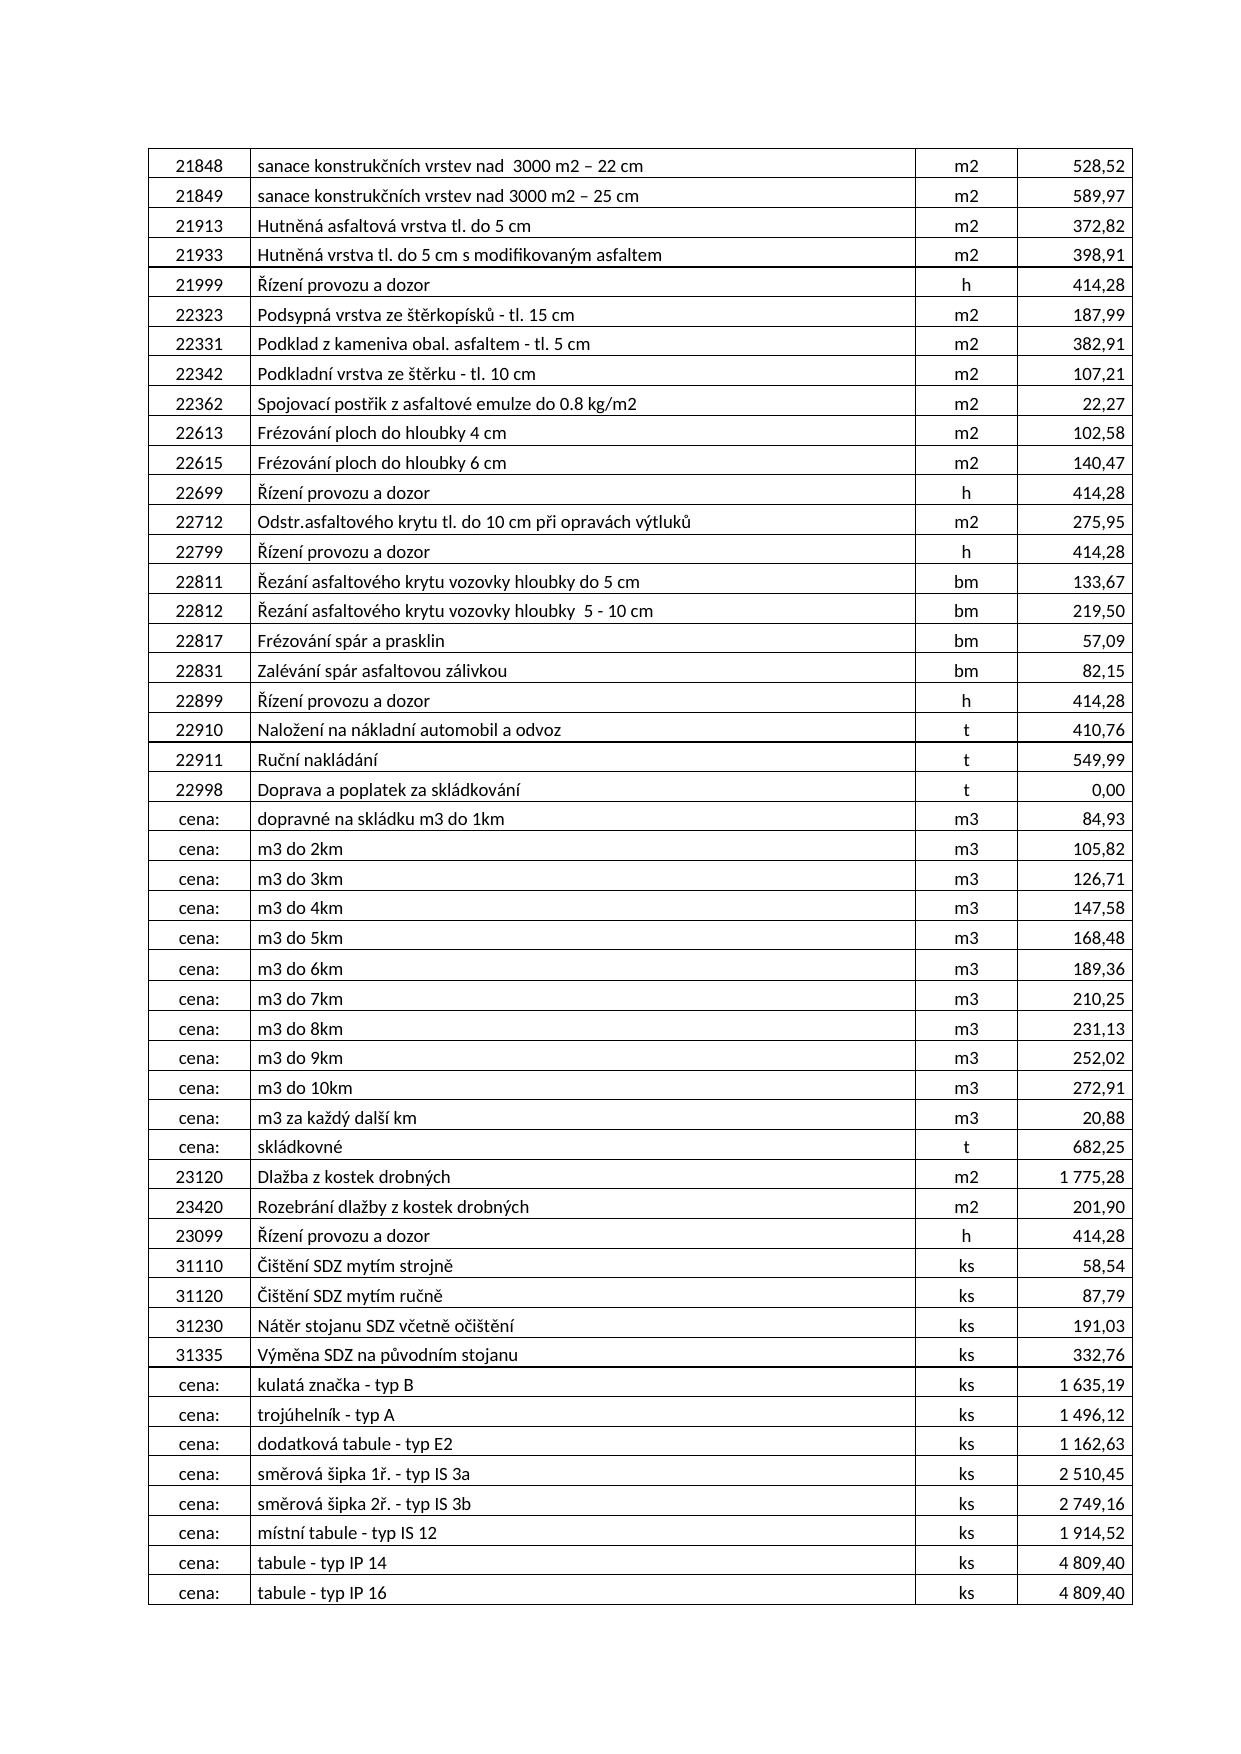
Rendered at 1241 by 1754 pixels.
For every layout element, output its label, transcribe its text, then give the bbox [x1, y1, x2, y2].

table_cell m2 [916, 208, 1017, 237]
table_cell m3 [916, 831, 1017, 860]
table_cell m2 [916, 386, 1017, 415]
table_cell 21849 [149, 178, 250, 207]
table_cell 22362 [149, 386, 250, 415]
table_cell 189,36 [1018, 950, 1132, 980]
table_cell m2 [916, 327, 1017, 355]
table_cell 372,82 [1018, 208, 1132, 237]
table_cell t [916, 1130, 1017, 1158]
table_cell m3 [916, 861, 1017, 890]
table_cell Výměna SDZ na původním stojanu [251, 1338, 915, 1366]
table_cell h [916, 683, 1017, 712]
table_cell ks [916, 1249, 1017, 1277]
table_cell 31110 [149, 1249, 250, 1277]
table_cell Řízení provozu a dozor [251, 475, 915, 504]
table_cell 4 809,40 [1018, 1546, 1132, 1574]
table_cell Frézování spár a prasklin [251, 624, 915, 652]
table_cell 20,88 [1018, 1100, 1132, 1129]
table_cell cena: [149, 1071, 250, 1099]
table_cell směrová šipka 1ř. - typ IS 3a [251, 1456, 915, 1485]
table_cell 1 496,12 [1018, 1397, 1132, 1426]
table_cell cena: [149, 1516, 250, 1544]
table_cell 87,79 [1018, 1278, 1132, 1307]
table_cell t [916, 713, 1017, 741]
table_cell 1 635,19 [1018, 1368, 1132, 1396]
table_cell 22323 [149, 297, 250, 326]
table_cell cena: [149, 1100, 250, 1129]
table_cell 23420 [149, 1189, 250, 1218]
table_cell cena: [149, 921, 250, 949]
table_cell Řízení provozu a dozor [251, 535, 915, 563]
table_cell m3 do 3km [251, 861, 915, 890]
table_cell 549,99 [1018, 743, 1132, 771]
table_cell 22615 [149, 446, 250, 474]
table_cell 168,48 [1018, 921, 1132, 949]
table_cell 410,76 [1018, 713, 1132, 741]
table_cell 0,00 [1018, 772, 1132, 801]
table_cell 147,58 [1018, 891, 1132, 919]
table_cell 133,67 [1018, 564, 1132, 593]
table_cell ks [916, 1308, 1017, 1337]
table_cell ks [916, 1575, 1017, 1604]
table_cell 105,82 [1018, 831, 1132, 860]
table_cell 140,47 [1018, 446, 1132, 474]
table_cell 272,91 [1018, 1071, 1132, 1099]
table_cell m3 [916, 1100, 1017, 1129]
table_cell 31230 [149, 1308, 250, 1337]
table_cell 22910 [149, 713, 250, 741]
table_cell m2 [916, 238, 1017, 266]
table_cell 1 162,63 [1018, 1427, 1132, 1455]
table_cell cena: [149, 1486, 250, 1515]
table_cell cena: [149, 1456, 250, 1485]
table_cell 21933 [149, 238, 250, 266]
table_cell m3 za každý další km [251, 1100, 915, 1129]
table_cell 231,13 [1018, 1011, 1132, 1040]
table_cell 252,02 [1018, 1041, 1132, 1069]
table_cell h [916, 268, 1017, 296]
table_cell m3 [916, 1071, 1017, 1099]
table_cell tabule - typ IP 16 [251, 1575, 915, 1604]
table_cell m3 [916, 981, 1017, 1010]
table_cell 107,21 [1018, 356, 1132, 385]
table_cell Řezání asfaltového krytu vozovky hloubky 5 - 10 cm [251, 594, 915, 623]
table_cell kulatá značka - typ B [251, 1368, 915, 1396]
table_cell 332,76 [1018, 1338, 1132, 1366]
table_cell Řízení provozu a dozor [251, 683, 915, 712]
table_cell cena: [149, 891, 250, 919]
table_cell h [916, 475, 1017, 504]
table_cell m2 [916, 178, 1017, 207]
table_cell h [916, 1219, 1017, 1248]
table_cell 21913 [149, 208, 250, 237]
table_cell 187,99 [1018, 297, 1132, 326]
table_cell m3 do 8km [251, 1011, 915, 1040]
table_cell 21848 [149, 149, 250, 177]
table_cell ks [916, 1456, 1017, 1485]
table_cell sanace konstrukčních vrstev nad 3000 m2 – 25 cm [251, 178, 915, 207]
table_cell ks [916, 1338, 1017, 1366]
table_cell m2 [916, 446, 1017, 474]
table_cell cena: [149, 1575, 250, 1604]
table_cell ks [916, 1427, 1017, 1455]
table_cell ks [916, 1397, 1017, 1426]
table_cell Naložení na nákladní automobil a odvoz [251, 713, 915, 741]
table_cell Řízení provozu a dozor [251, 268, 915, 296]
table_cell m2 [916, 1160, 1017, 1188]
table_cell Ruční nakládání [251, 743, 915, 771]
table_cell sanace konstrukčních vrstev nad 3000 m2 – 22 cm [251, 149, 915, 177]
table_cell m2 [916, 356, 1017, 385]
table_cell m3 do 7km [251, 981, 915, 1010]
table_cell 2 510,45 [1018, 1456, 1132, 1485]
table_cell Frézování ploch do hloubky 6 cm [251, 446, 915, 474]
table_cell Řezání asfaltového krytu vozovky hloubky do 5 cm [251, 564, 915, 593]
table_cell bm [916, 624, 1017, 652]
table_cell 22613 [149, 416, 250, 444]
table_cell 275,95 [1018, 505, 1132, 533]
table_cell m3 [916, 921, 1017, 949]
table_cell 191,03 [1018, 1308, 1132, 1337]
table_cell Frézování ploch do hloubky 4 cm [251, 416, 915, 444]
table_cell 58,54 [1018, 1249, 1132, 1277]
table_cell bm [916, 564, 1017, 593]
table_cell skládkovné [251, 1130, 915, 1158]
table_cell cena: [149, 1130, 250, 1158]
table_cell 1 914,52 [1018, 1516, 1132, 1544]
table_cell 219,50 [1018, 594, 1132, 623]
table_cell m2 [916, 416, 1017, 444]
table_cell Spojovací postřik z asfaltové emulze do 0.8 kg/m2 [251, 386, 915, 415]
table_cell Hutněná asfaltová vrstva tl. do 5 cm [251, 208, 915, 237]
table_cell 414,28 [1018, 475, 1132, 504]
table_cell cena: [149, 831, 250, 860]
table_cell 528,52 [1018, 149, 1132, 177]
table_cell m3 do 10km [251, 1071, 915, 1099]
table_cell Nátěr stojanu SDZ včetně očištění [251, 1308, 915, 1337]
table_cell m3 [916, 891, 1017, 919]
table_cell ks [916, 1546, 1017, 1574]
table_cell 126,71 [1018, 861, 1132, 890]
table_cell cena: [149, 1368, 250, 1396]
table_cell Rozebrání dlažby z kostek drobných [251, 1189, 915, 1218]
table_cell cena: [149, 1397, 250, 1426]
table_cell 22712 [149, 505, 250, 533]
table_cell 22331 [149, 327, 250, 355]
table_cell Řízení provozu a dozor [251, 1219, 915, 1248]
table_cell cena: [149, 1546, 250, 1574]
table_cell 414,28 [1018, 535, 1132, 563]
table_cell trojúhelník - typ A [251, 1397, 915, 1426]
table_cell Zalévání spár asfaltovou zálivkou [251, 653, 915, 682]
table_cell 1 775,28 [1018, 1160, 1132, 1188]
table_cell 22899 [149, 683, 250, 712]
table_cell cena: [149, 981, 250, 1010]
table_cell cena: [149, 1427, 250, 1455]
table_cell 22812 [149, 594, 250, 623]
table_cell Hutněná vrstva tl. do 5 cm s modifikovaným asfaltem [251, 238, 915, 266]
table_cell 414,28 [1018, 1219, 1132, 1248]
table_cell tabule - typ IP 14 [251, 1546, 915, 1574]
table_cell m3 do 5km [251, 921, 915, 949]
table_cell 31120 [149, 1278, 250, 1307]
table_cell 22342 [149, 356, 250, 385]
table_cell místní tabule - typ IS 12 [251, 1516, 915, 1544]
table_cell 22,27 [1018, 386, 1132, 415]
table_cell 201,90 [1018, 1189, 1132, 1218]
table_cell Dlažba z kostek drobných [251, 1160, 915, 1188]
table_cell dodatková tabule - typ E2 [251, 1427, 915, 1455]
table_cell 21999 [149, 268, 250, 296]
table_cell m2 [916, 297, 1017, 326]
table_cell m3 [916, 802, 1017, 830]
table_cell bm [916, 594, 1017, 623]
table_cell ks [916, 1368, 1017, 1396]
table_cell cena: [149, 861, 250, 890]
table_cell 23099 [149, 1219, 250, 1248]
table_cell 31335 [149, 1338, 250, 1366]
table_cell 398,91 [1018, 238, 1132, 266]
table_cell dopravné na skládku m3 do 1km [251, 802, 915, 830]
table_cell 22911 [149, 743, 250, 771]
table_cell cena: [149, 1011, 250, 1040]
table_cell cena: [149, 950, 250, 980]
table_cell m2 [916, 1189, 1017, 1218]
table_cell h [916, 535, 1017, 563]
table_cell m3 [916, 1011, 1017, 1040]
table_cell 23120 [149, 1160, 250, 1188]
table_cell 82,15 [1018, 653, 1132, 682]
table_cell m2 [916, 505, 1017, 533]
table_cell 57,09 [1018, 624, 1132, 652]
table_cell 22998 [149, 772, 250, 801]
table_cell 382,91 [1018, 327, 1132, 355]
table_cell m2 [916, 149, 1017, 177]
table_cell ks [916, 1516, 1017, 1544]
table_cell Podklad z kameniva obal. asfaltem - tl. 5 cm [251, 327, 915, 355]
table_cell směrová šipka 2ř. - typ IS 3b [251, 1486, 915, 1515]
table_cell Odstr.asfaltového krytu tl. do 10 cm při opravách výtluků [251, 505, 915, 533]
table_cell ks [916, 1278, 1017, 1307]
table_cell Podkladní vrstva ze štěrku - tl. 10 cm [251, 356, 915, 385]
table_cell m3 do 4km [251, 891, 915, 919]
table_cell t [916, 743, 1017, 771]
table_cell Podsypná vrstva ze štěrkopísků - tl. 15 cm [251, 297, 915, 326]
table_cell m3 do 9km [251, 1041, 915, 1069]
table_cell 102,58 [1018, 416, 1132, 444]
table_cell cena: [149, 1041, 250, 1069]
table_cell 2 749,16 [1018, 1486, 1132, 1515]
table_cell 414,28 [1018, 683, 1132, 712]
table_cell Doprava a poplatek za skládkování [251, 772, 915, 801]
table_cell 4 809,40 [1018, 1575, 1132, 1604]
table_cell 22811 [149, 564, 250, 593]
table_cell 589,97 [1018, 178, 1132, 207]
table_cell ks [916, 1486, 1017, 1515]
table_cell 210,25 [1018, 981, 1132, 1010]
table_cell 22699 [149, 475, 250, 504]
table_cell m3 [916, 950, 1017, 980]
table_cell 682,25 [1018, 1130, 1132, 1158]
table_cell 22817 [149, 624, 250, 652]
table_cell Čištění SDZ mytím ručně [251, 1278, 915, 1307]
table_cell Čištění SDZ mytím strojně [251, 1249, 915, 1277]
table_cell t [916, 772, 1017, 801]
table_cell cena: [149, 802, 250, 830]
table_cell 22831 [149, 653, 250, 682]
table_cell bm [916, 653, 1017, 682]
table_cell m3 do 6km [251, 950, 915, 980]
table_cell 414,28 [1018, 268, 1132, 296]
table_cell 22799 [149, 535, 250, 563]
table_cell 84,93 [1018, 802, 1132, 830]
table_cell m3 do 2km [251, 831, 915, 860]
table_cell m3 [916, 1041, 1017, 1069]
